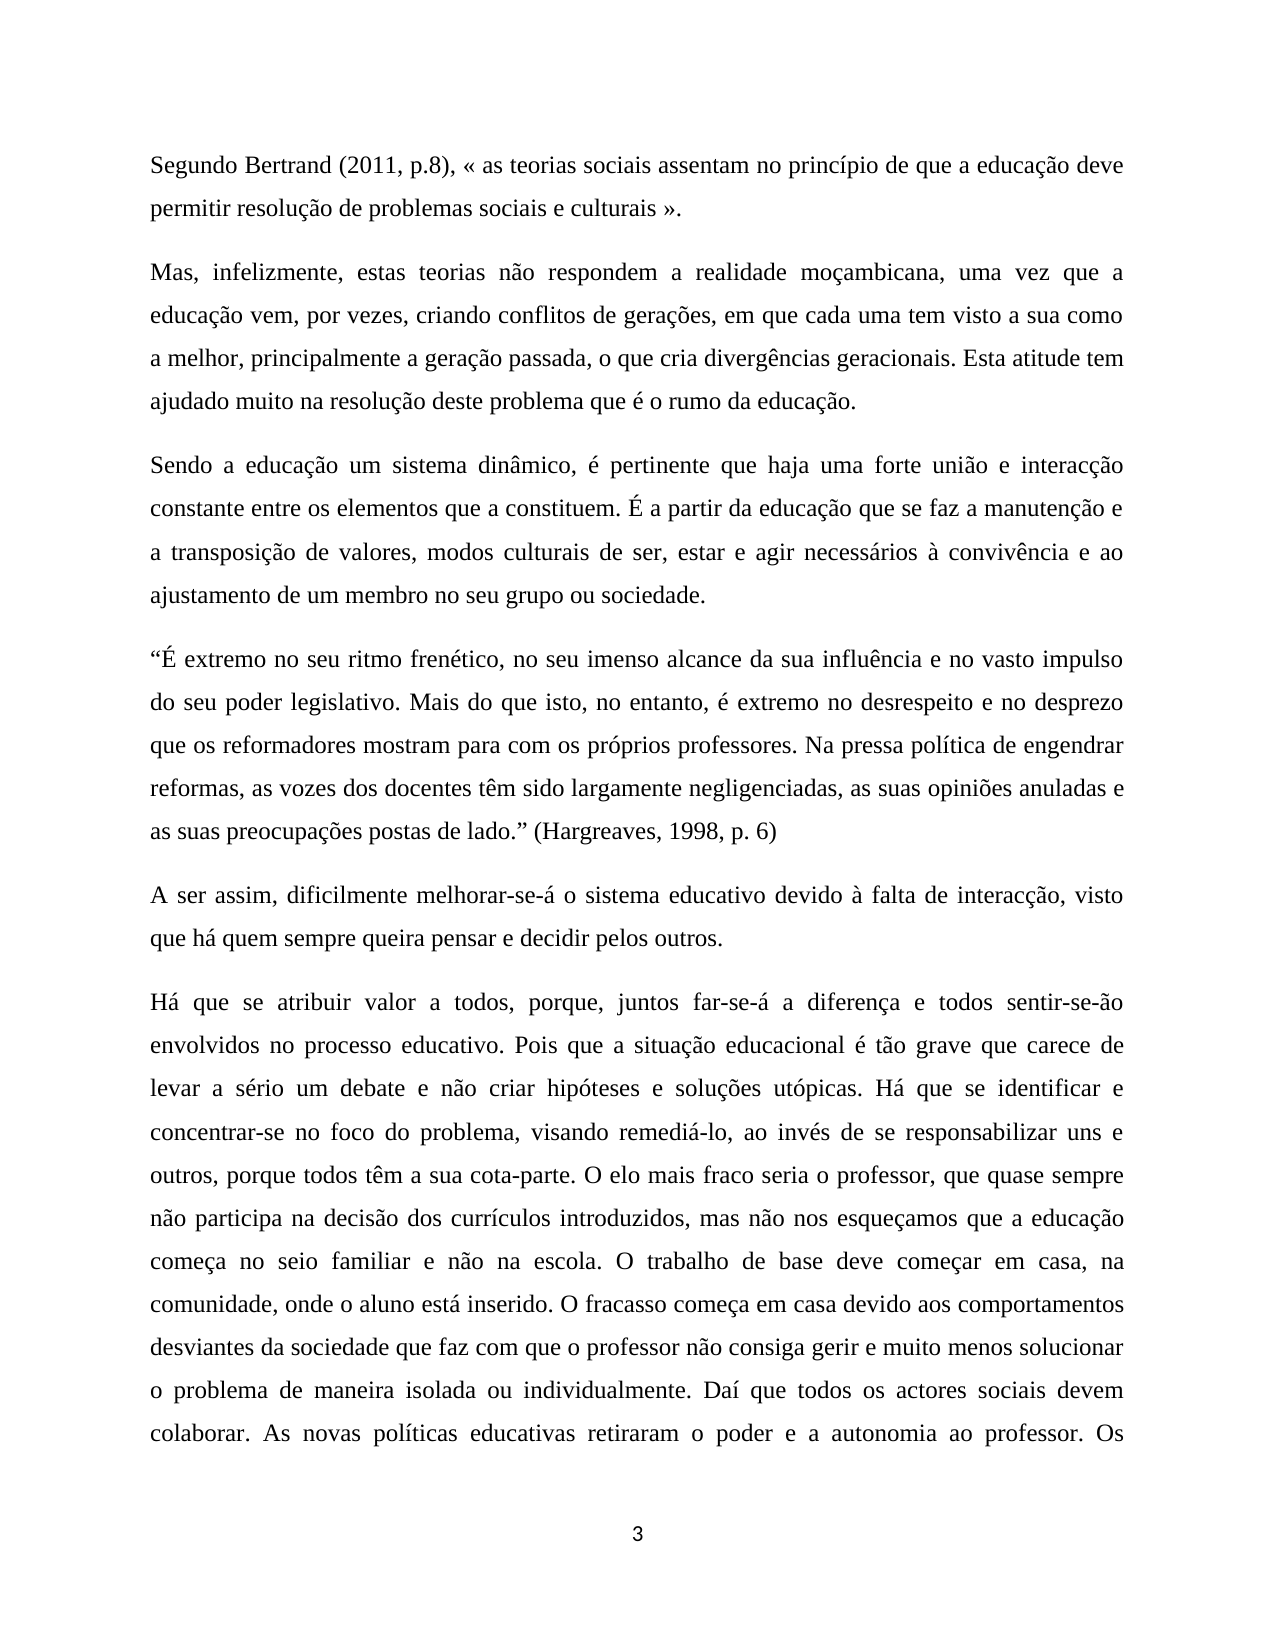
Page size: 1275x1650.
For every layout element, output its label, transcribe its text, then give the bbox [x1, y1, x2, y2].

text Segundo Bertrand (2011, p.8), « as teorias sociais assentam no princípio de que a educação deve permitir resolução de problemas sociais e culturais ». [150, 150, 1125, 222]
text A ser assim, dificilmente melhorar-se-á o sistema educativo devido à falta de interacção, visto que há quem sempre queira pensar e decidir pelos outros. [150, 880, 1125, 952]
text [150, 987, 1125, 1447]
text Sendo a educação um sistema dinâmico, é pertinente que haja uma forte união e interacção constante entre os elementos que a constituem. É a partir da educação que se faz a manutenção e a transposição de valores, modos culturais de ser, estar e agir necessários à convivência e ao ajustamento de um membro no seu grupo ou sociedade. [150, 450, 1125, 608]
text Mas, infelizmente, estas teorias não respondem a realidade moçambicana, uma vez que a educação vem, por vezes, criando conflitos de gerações, em que cada uma tem visto a sua como a melhor, principalmente a geração passada, o que cria divergências geracionais. Esta atitude tem ajudado muito na resolução deste problema que é o rumo da educação. [150, 257, 1125, 415]
text “É extremo no seu ritmo frenético, no seu imenso alcance da sua influência e no vasto impulso do seu poder legislativo. Mais do que isto, no entanto, é extremo no desrespeito e no desprezo que os reformadores mostram para com os próprios professores. Na pressa política de engendrar reformas, as vozes dos docentes têm sido largamente negligenciadas, as suas opiniões anuladas e as suas preocupações postas de lado.” (Hargreaves, 1998, p. 6) [150, 644, 1125, 845]
